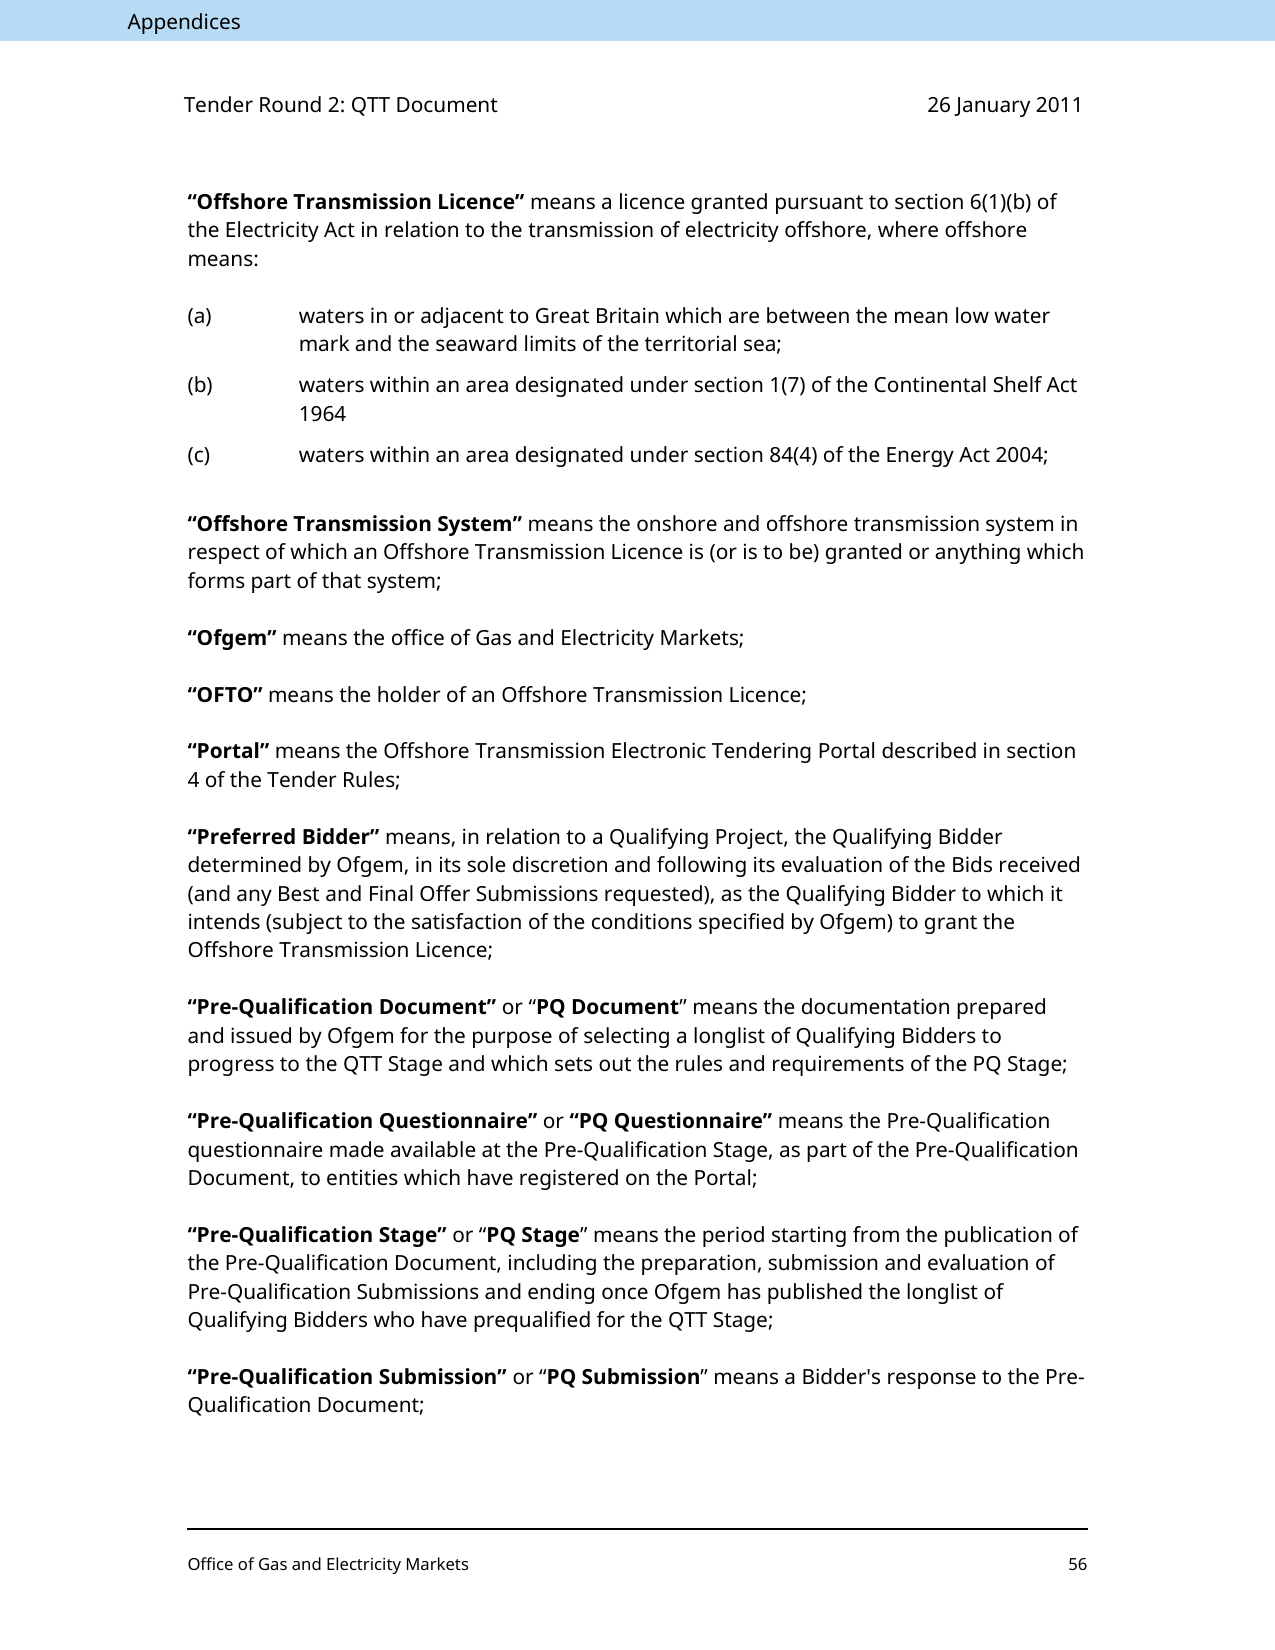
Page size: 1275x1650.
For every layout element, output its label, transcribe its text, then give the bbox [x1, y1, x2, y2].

text “Pre-Qualification Submission” or “PQ Submission” means a Bidder's response to the Pre-Qualification Document; [187, 1362, 1088, 1419]
text “Offshore Transmission Licence” means a licence granted pursuant to section 6(1)(b) of the Electricity Act in relation to the transmission of electricity offshore, where offshore means: [187, 187, 1088, 272]
list waters in or adjacent to Great Britain which are between the mean low water mark and the seaward limits of the territorial sea; [187, 301, 1088, 358]
list waters within an area designated under section 84(4) of the Energy Act 2004; [187, 440, 1088, 468]
text “OFTO” means the holder of an Offshore Transmission Licence; [187, 680, 1088, 708]
list waters within an area designated under section 1(7) of the Continental Shelf Act 1964 [187, 370, 1088, 427]
text “Offshore Transmission System” means the onshore and offshore transmission system in respect of which an Offshore Transmission Licence is (or is to be) granted or anything which forms part of that system; [187, 509, 1088, 594]
text “Pre-Qualification Document” or “PQ Document” means the documentation prepared and issued by Ofgem for the purpose of selecting a longlist of Qualifying Bidders to progress to the QTT Stage and which sets out the rules and requirements of the PQ Stage; [187, 992, 1088, 1078]
text “Pre-Qualification Stage” or “PQ Stage” means the period starting from the publication of the Pre-Qualification Document, including the preparation, submission and evaluation of Pre-Qualification Submissions and ending once Ofgem has published the longlist of Qualifying Bidders who have prequalified for the QTT Stage; [187, 1220, 1088, 1334]
text “Preferred Bidder” means, in relation to a Qualifying Project, the Qualifying Bidder determined by Ofgem, in its sole discretion and following its evaluation of the Bids received (and any Best and Final Offer Submissions requested), as the Qualifying Bidder to which it intends (subject to the satisfaction of the conditions specified by Ofgem) to grant the Offshore Transmission Licence; [187, 822, 1088, 964]
text “Portal” means the Offshore Transmission Electronic Tendering Portal described in section 4 of the Tender Rules; [187, 737, 1088, 793]
text “Ofgem” means the office of Gas and Electricity Markets; [187, 594, 1088, 651]
text “Pre-Qualification Questionnaire” or “PQ Questionnaire” means the Pre-Qualification questionnaire made available at the Pre-Qualification Stage, as part of the Pre-Qualification Document, to entities which have registered on the Portal; [187, 1106, 1088, 1192]
